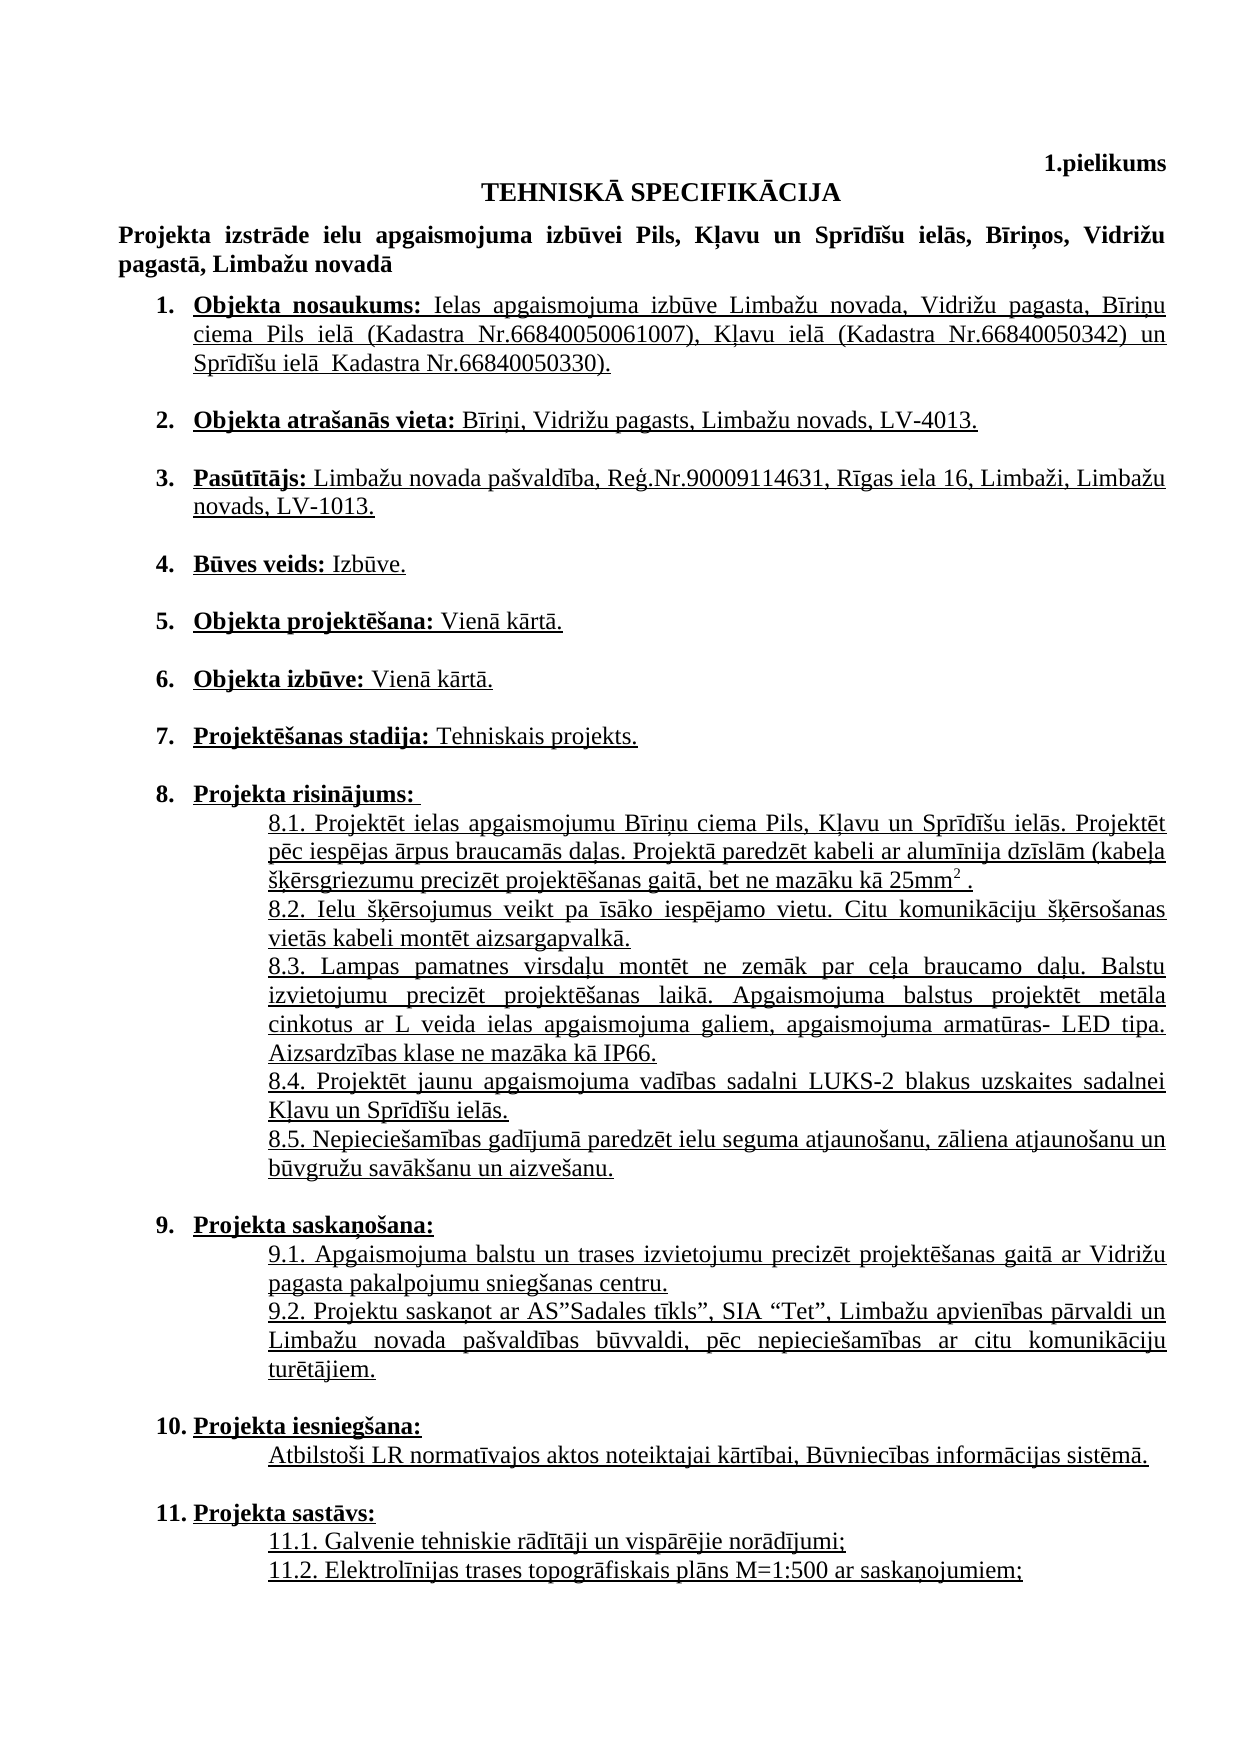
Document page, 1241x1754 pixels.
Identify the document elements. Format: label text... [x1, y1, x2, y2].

list Atbilstoši LR normatīvajos aktos noteiktajai kārtībai, Būvniecības informācijas sistēmā. [268, 1440, 1167, 1469]
list Projektēšanas stadija: Tehniskais projekts. [156, 721, 1167, 750]
list 9.2. Projektu saskaņot ar AS”Sadales tīkls”, SIA “Tet”, Limbažu apvienības pārvaldi un Limbažu novada pašvaldības būvvaldi, pēc nepieciešamības ar citu komunikāciju turētājiem. [268, 1296, 1167, 1350]
list 8.3. Lampas pamatnes virsdaļu montēt ne zemāk par ceļa braucamo daļu. Balstu izvietojumu precizēt projektēšanas laikā. Apgaismojuma balstus projektēt metāla cinkotus ar L veida ielas apgaismojuma galiem, apgaismojuma armatūras- LED tipa. Aizsardzības klase ne mazāka kā IP66. [268, 951, 1167, 1066]
list 9.1. Apgaismojuma balstu un trases izvietojumu precizēt projektēšanas gaitā ar Vidrižu pagasta pakalpojumu sniegšanas centru. [268, 1239, 1167, 1264]
list Projekta saskaņošana: [156, 1210, 1167, 1239]
list Projekta iesniegšana: [156, 1411, 1167, 1440]
list 8.4. Projektēt jaunu apgaismojuma vadības sadalni LUKS-2 blakus uzskaites sadalnei Kļavu un Sprīdīšu ielās. [268, 1066, 1167, 1124]
text Projekta izstrāde ielu apgaismojuma izbūvei Pils, Kļavu un Sprīdīšu ielās, Bīriņos, Vidrižu pagastā, Limbažu novadā [118, 220, 1167, 278]
list Pasūtītājs: Limbažu novada pašvaldība, Reģ.Nr.90009114631, Rīgas iela 16, Limbaži, Limbažu novads, LV-1013. [156, 463, 1167, 520]
text TEHNISKĀ SPECIFIKĀCIJA [156, 176, 1167, 208]
list Projekta risinājums: [156, 779, 1167, 808]
list Objekta izbūve: Vienā kārtā. [156, 664, 1167, 693]
list 8.1. Projektēt ielas apgaismojumu Bīriņu ciema Pils, Kļavu un Sprīdīšu ielās. Projektēt pēc iespējas ārpus braucamās daļas. Projektā paredzēt kabeli ar alumīnija dzīslām (kabeļa šķērsgriezumu precizēt projektēšanas gaitā, bet ne mazāku kā 25mm2 . [268, 808, 1167, 833]
list 8.5. Nepieciešamības gadījumā paredzēt ielu seguma atjaunošanu, zāliena atjaunošanu un būvgružu savākšanu un aizvešanu. [268, 1124, 1167, 1181]
list 9.2. Projektu saskaņot ar AS”Sadales tīkls”, SIA “Tet”, Limbažu apvienības pārvaldi un Limbažu novada pašvaldības būvvaldi, pēc nepieciešamības ar citu komunikāciju turētājiem. [268, 1352, 1167, 1383]
list Objekta atrašanās vieta: Bīriņi, Vidrižu pagasts, Limbažu novads, LV-4013. [156, 405, 1167, 434]
list Objekta nosaukums: Ielas apgaismojuma izbūve Limbažu novada, Vidrižu pagasta, Bīriņu ciema Pils ielā (Kadastra Nr.66840050061007), Kļavu ielā (Kadastra Nr.66840050342) un Sprīdīšu ielā Kadastra Nr.66840050330). [156, 290, 1167, 376]
list 11.2. Elektrolīnijas trases topogrāfiskais plāns M=1:500 ar saskaņojumiem; [268, 1555, 1167, 1584]
list 8.1. Projektēt ielas apgaismojumu Bīriņu ciema Pils, Kļavu un Sprīdīšu ielās. Projektēt pēc iespējas ārpus braucamās daļas. Projektā paredzēt kabeli ar alumīnija dzīslām (kabeļa šķērsgriezumu precizēt projektēšanas gaitā, bet ne mazāku kā 25mm2 . [268, 834, 1167, 894]
list 9.1. Apgaismojuma balstu un trases izvietojumu precizēt projektēšanas gaitā ar Vidrižu pagasta pakalpojumu sniegšanas centru. [268, 1265, 1167, 1296]
list 11.1. Galvenie tehniskie rādītāji un vispārējie norādījumi; [268, 1526, 1167, 1555]
list 8.2. Ielu šķērsojumus veikt pa īsāko iespējamo vietu. Citu komunikāciju šķērsošanas vietās kabeli montēt aizsargapvalkā. [268, 894, 1167, 919]
list Objekta projektēšana: Vienā kārtā. [156, 606, 1167, 635]
list Būves veids: Izbūve. [156, 549, 1167, 578]
list Projekta sastāvs: [156, 1498, 1167, 1526]
list 8.2. Ielu šķērsojumus veikt pa īsāko iespējamo vietu. Citu komunikāciju šķērsošanas vietās kabeli montēt aizsargapvalkā. [268, 920, 1167, 951]
text 1.pielikums [156, 148, 1167, 176]
